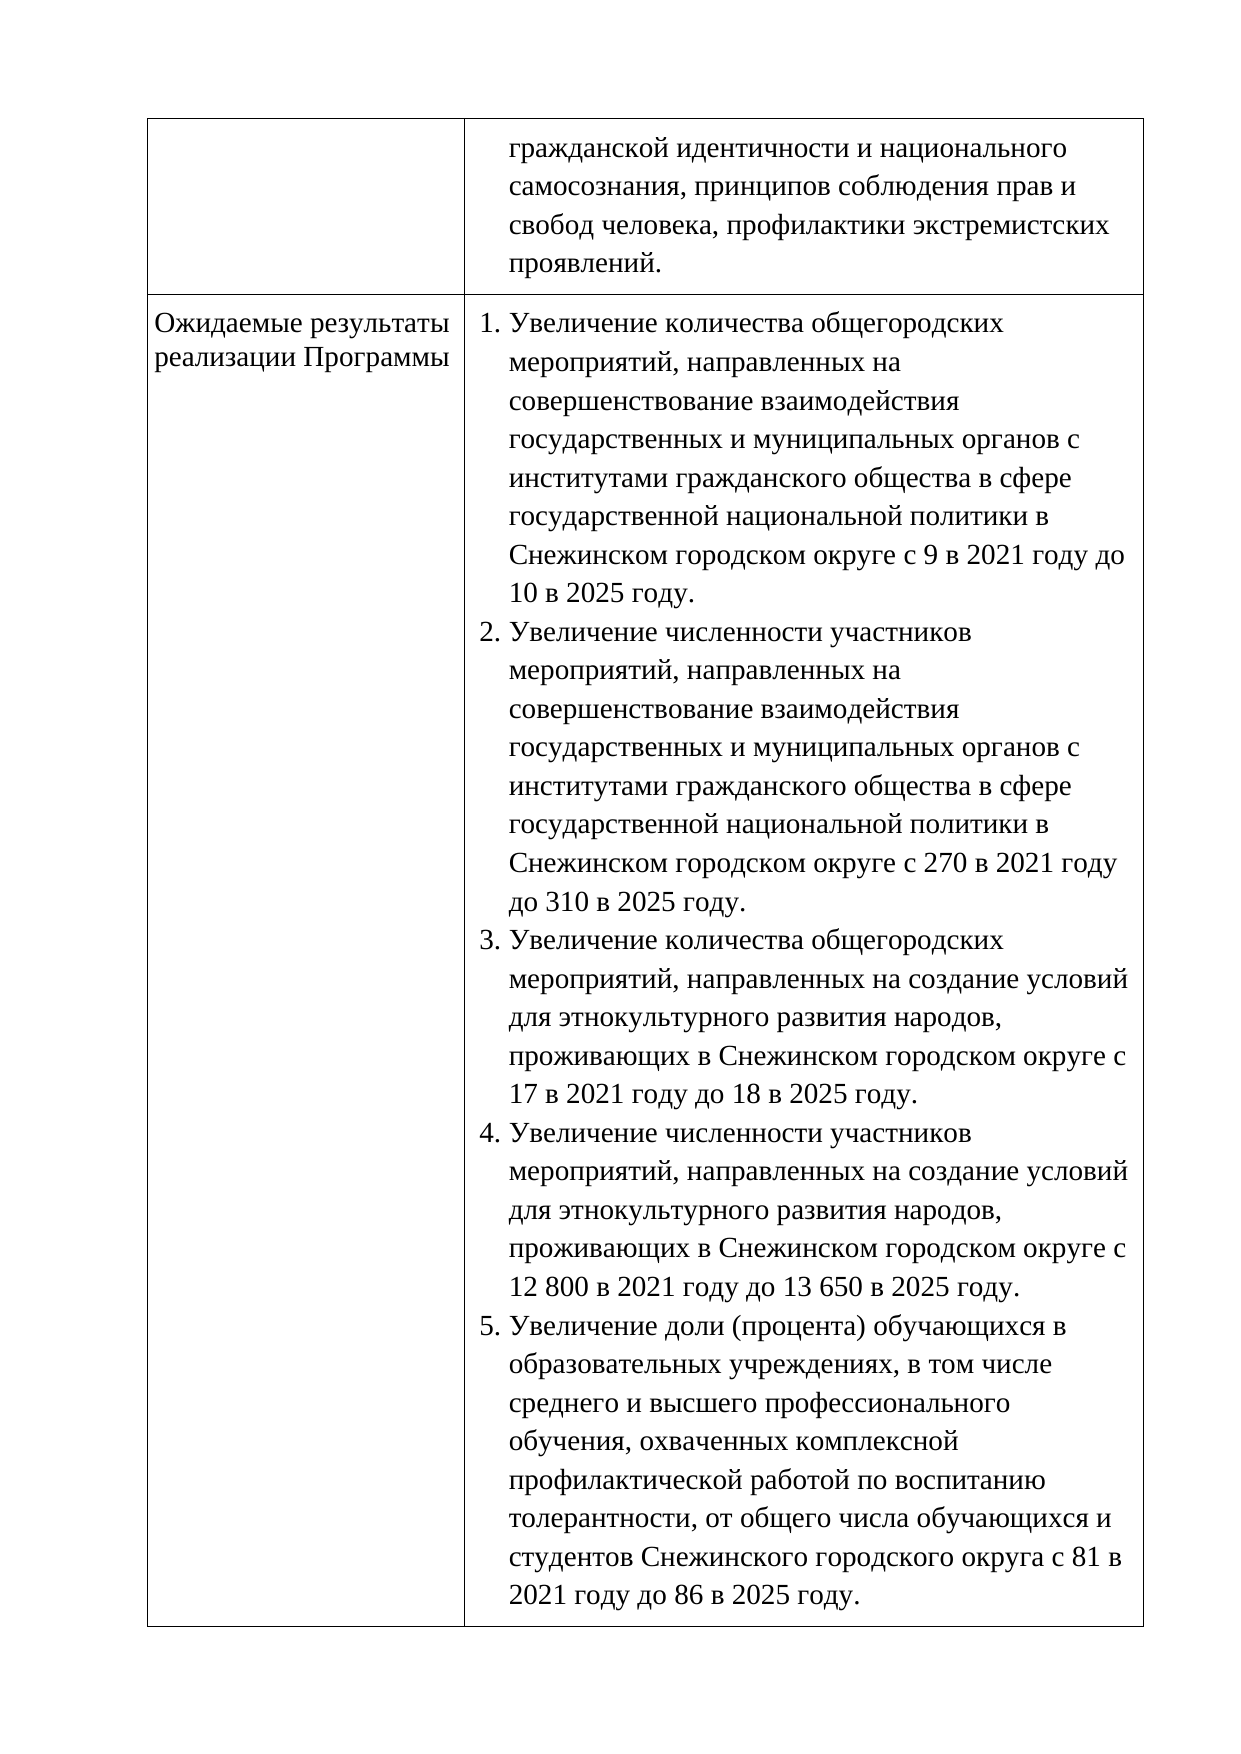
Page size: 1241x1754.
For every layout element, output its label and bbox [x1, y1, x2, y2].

table_cell [148, 295, 464, 1626]
table_cell [465, 119, 1143, 294]
table_cell [465, 295, 1143, 1626]
table_cell [148, 119, 464, 294]
